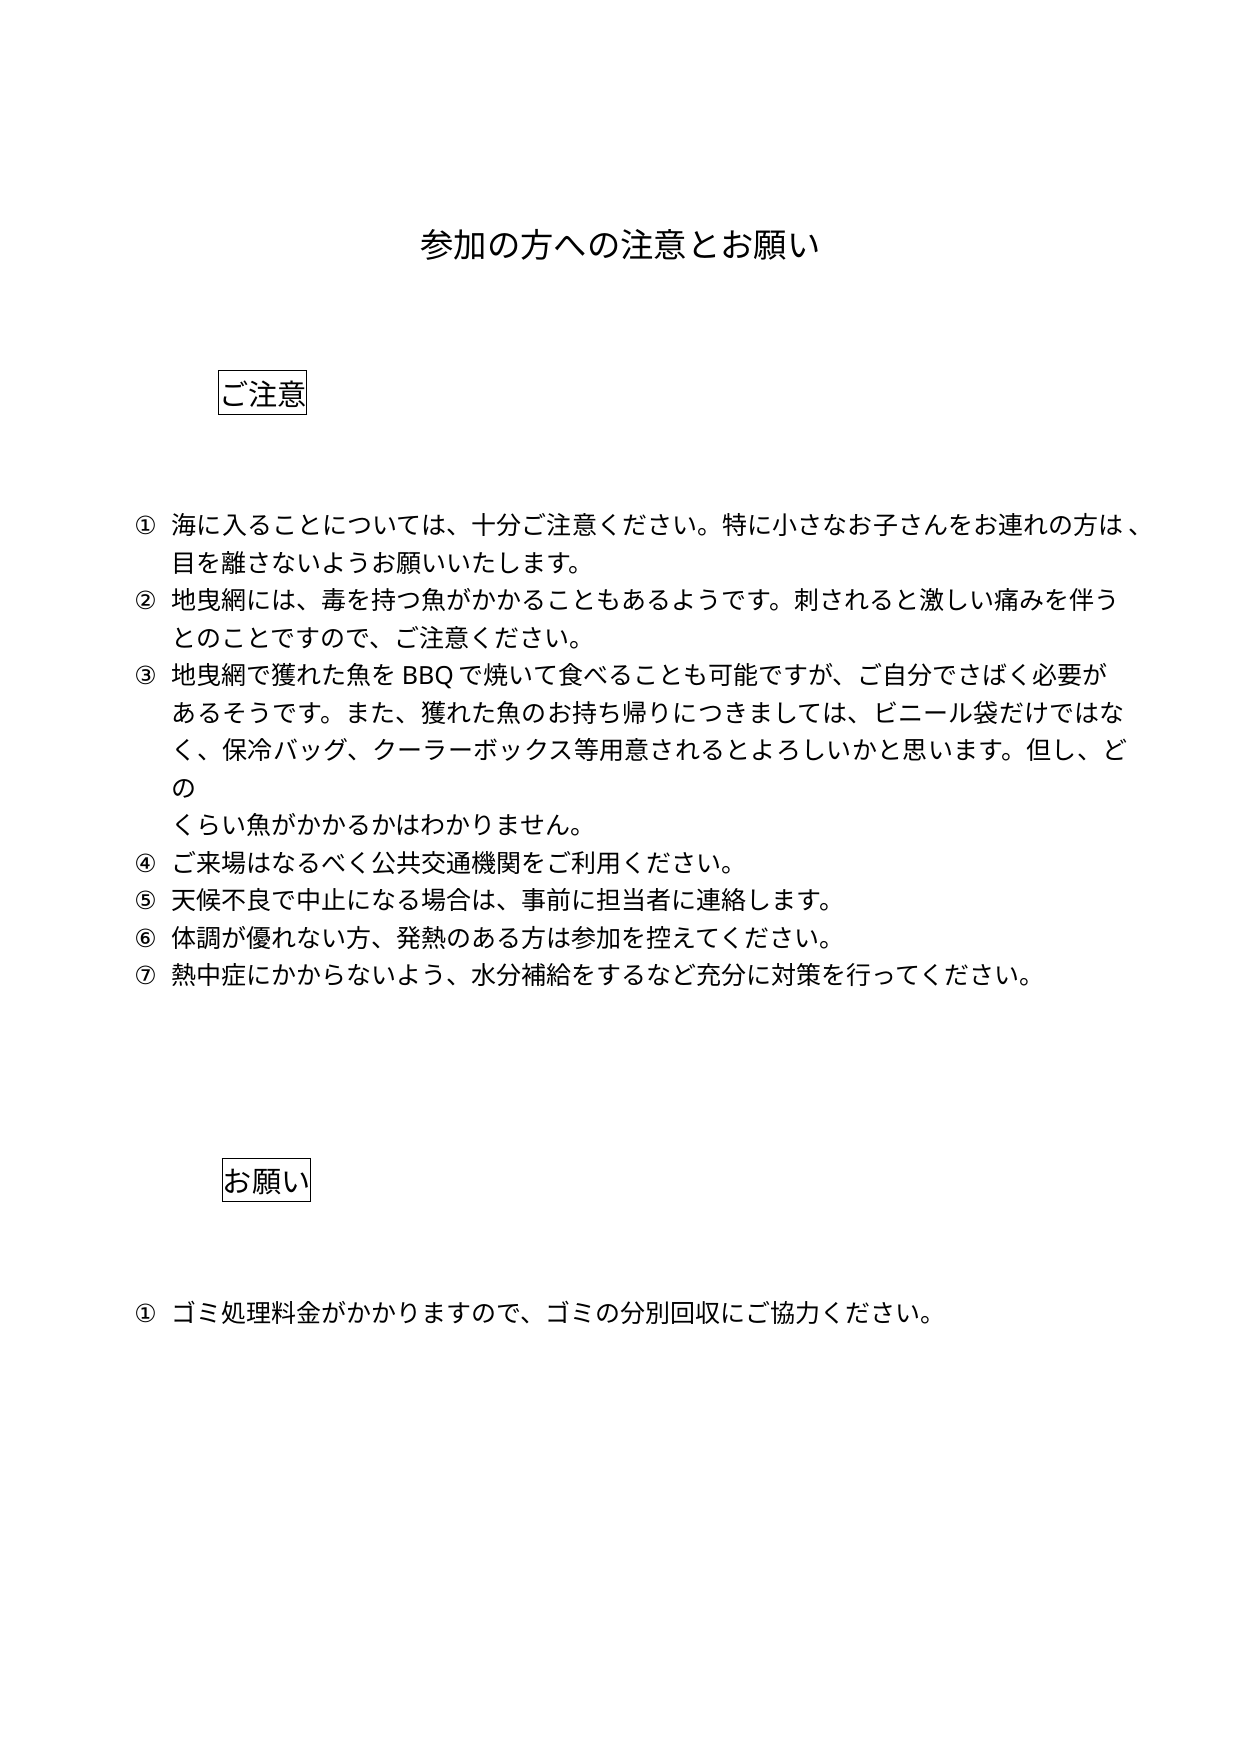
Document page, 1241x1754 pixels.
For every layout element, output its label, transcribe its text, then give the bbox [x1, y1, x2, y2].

list お願い [172, 1142, 1128, 1217]
text あるそうです。また、獲れた魚のお持ち帰りにつきましては、ビニール袋だけではなく、保冷バッグ、クーラーボックス等用意されるとよろしいかと思います。但し、どの [172, 692, 1128, 805]
list 地曳網で獲れた魚をBBQで焼いて食べることも可能ですが、ご自分でさばく必要が [134, 655, 1128, 692]
list 熱中症にかからないよう、水分補給をするなど充分に対策を行ってください。 [134, 955, 1128, 992]
text くらい魚がかかるかはわかりません。 [172, 805, 1128, 842]
list 天候不良で中止になる場合は、事前に担当者に連絡します。 [134, 880, 1128, 917]
list 海に入ることについては、十分ご注意ください。特に小さなお子さんをお連れの方は、目を離さないようお願いいたします。 [134, 505, 1128, 580]
list ゴミ処理料金がかかりますので、ゴミの分別回収にご協力ください。 [134, 1292, 1128, 1330]
text 参加の方への注意とお願い [112, 205, 1128, 280]
list ご来場はなるべく公共交通機関をご利用ください。 [134, 842, 1128, 880]
list とのことですので、ご注意ください。 [172, 617, 1128, 655]
list 体調が優れない方、発熱のある方は参加を控えてください。 [134, 917, 1128, 955]
text ご注意 [112, 355, 1128, 430]
list 地曳網には、毒を持つ魚がかかることもあるようです。刺されると激しい痛みを伴う [134, 580, 1128, 617]
